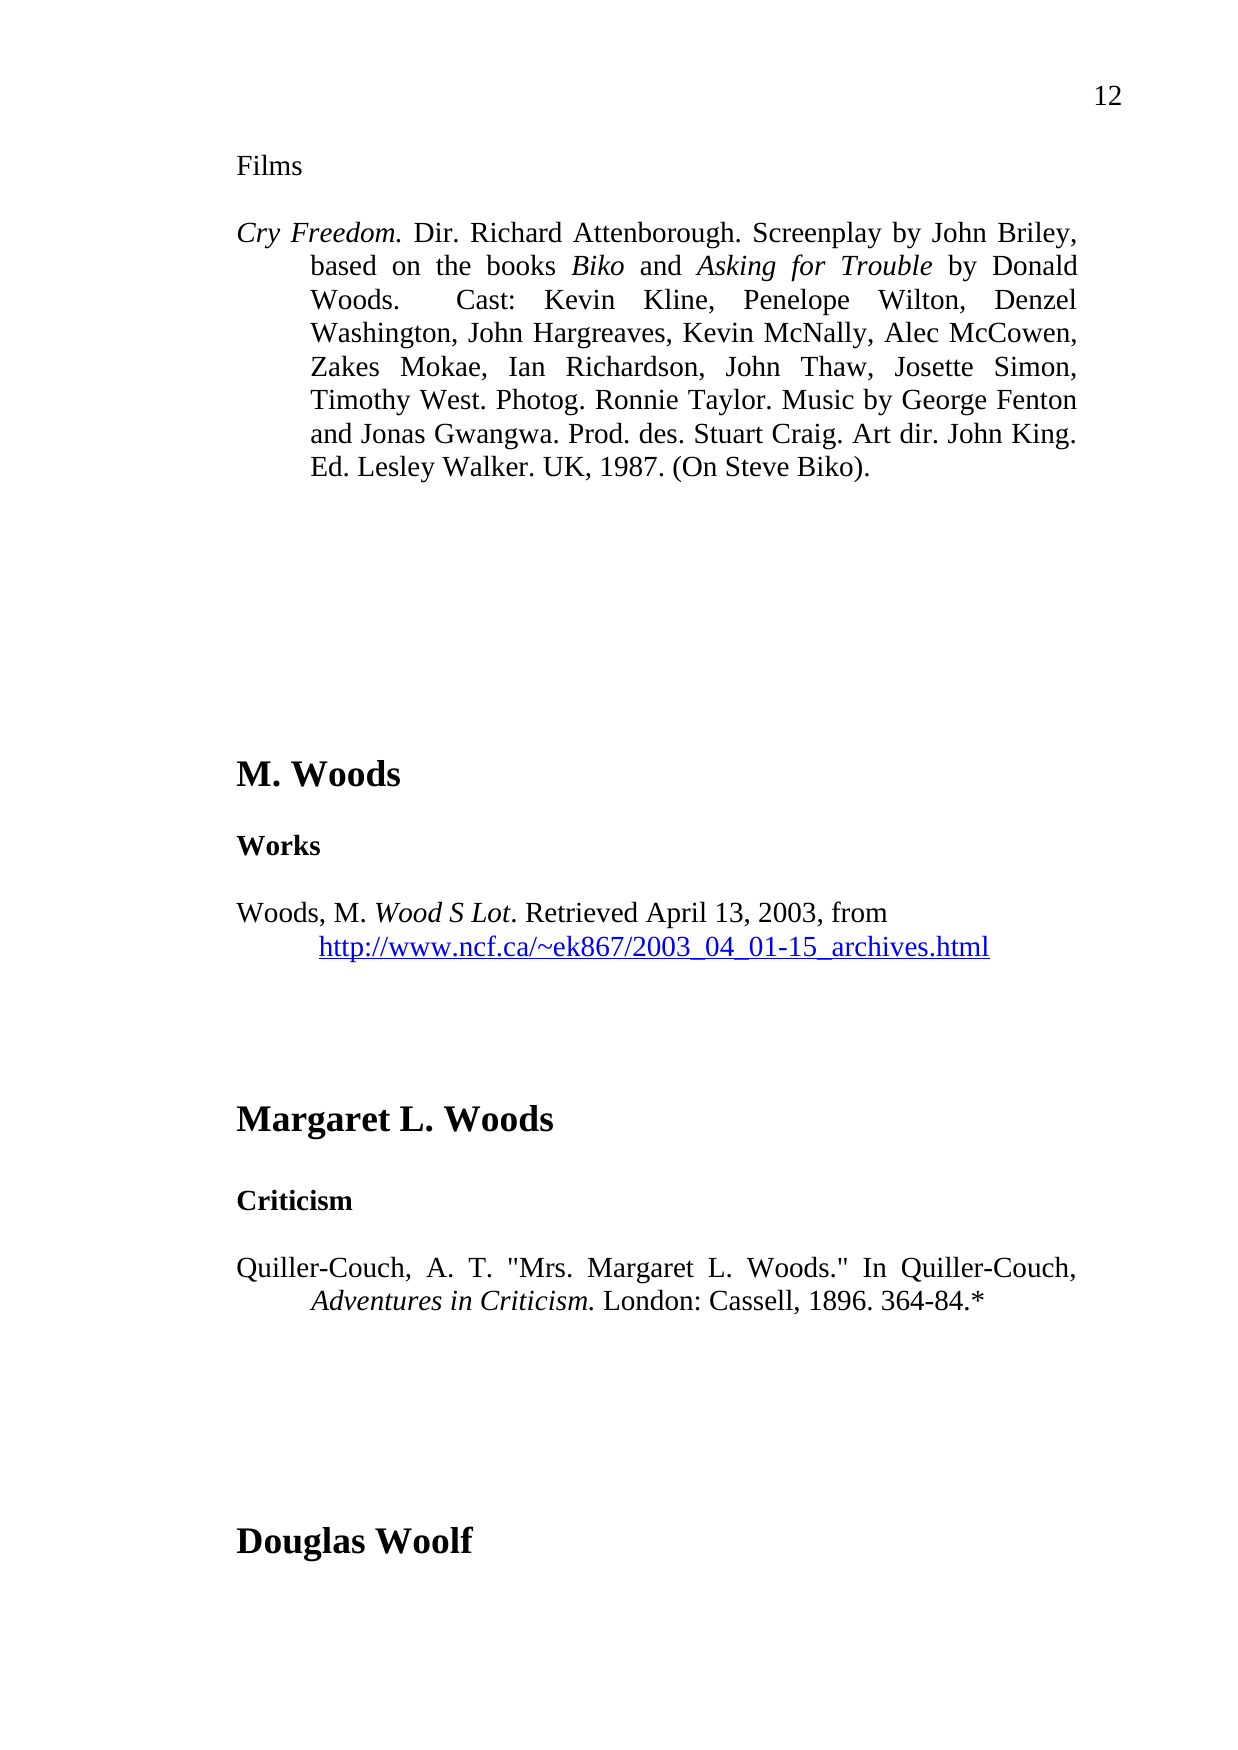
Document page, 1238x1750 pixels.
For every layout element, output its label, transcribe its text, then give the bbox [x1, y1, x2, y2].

text Quiller-Couch, A. T. "Mrs. Margaret L. Woods." In Quiller-Couch, Adventures in Criticism. London: Cassell, 1896. 364-84.* [236, 1250, 1078, 1317]
text Woods, M. Wood S Lot. Retrieved April 13, 2003, from [236, 895, 1078, 929]
text Margaret L. Woods [236, 1096, 1078, 1139]
text M. Woods [236, 751, 1078, 794]
text Douglas Woolf [236, 1518, 1078, 1561]
text Cry Freedom. Dir. Richard Attenborough. Screenplay by John Briley, based on the books Biko and Asking for Trouble by Donald Woods. Cast: Kevin Kline, Penelope Wilton, Denzel Washington, John Hargreaves, Kevin McNally, Alec McCowen, Zakes Mokae, Ian Richardson, John Thaw, Josette Simon, Timothy West. Photog. Ronnie Taylor. Music by George Fenton and Jonas Gwangwa. Prod. des. Stuart Craig. Art dir. John King. Ed. Lesley Walker. UK, 1987. (On Steve Biko). [236, 215, 1078, 483]
text Films [236, 148, 1078, 181]
text Criticism [236, 1183, 1078, 1216]
text Works [236, 828, 1078, 862]
text http://www.ncf.ca/~ek867/2003_04_01-15_archives.html [236, 929, 1078, 962]
